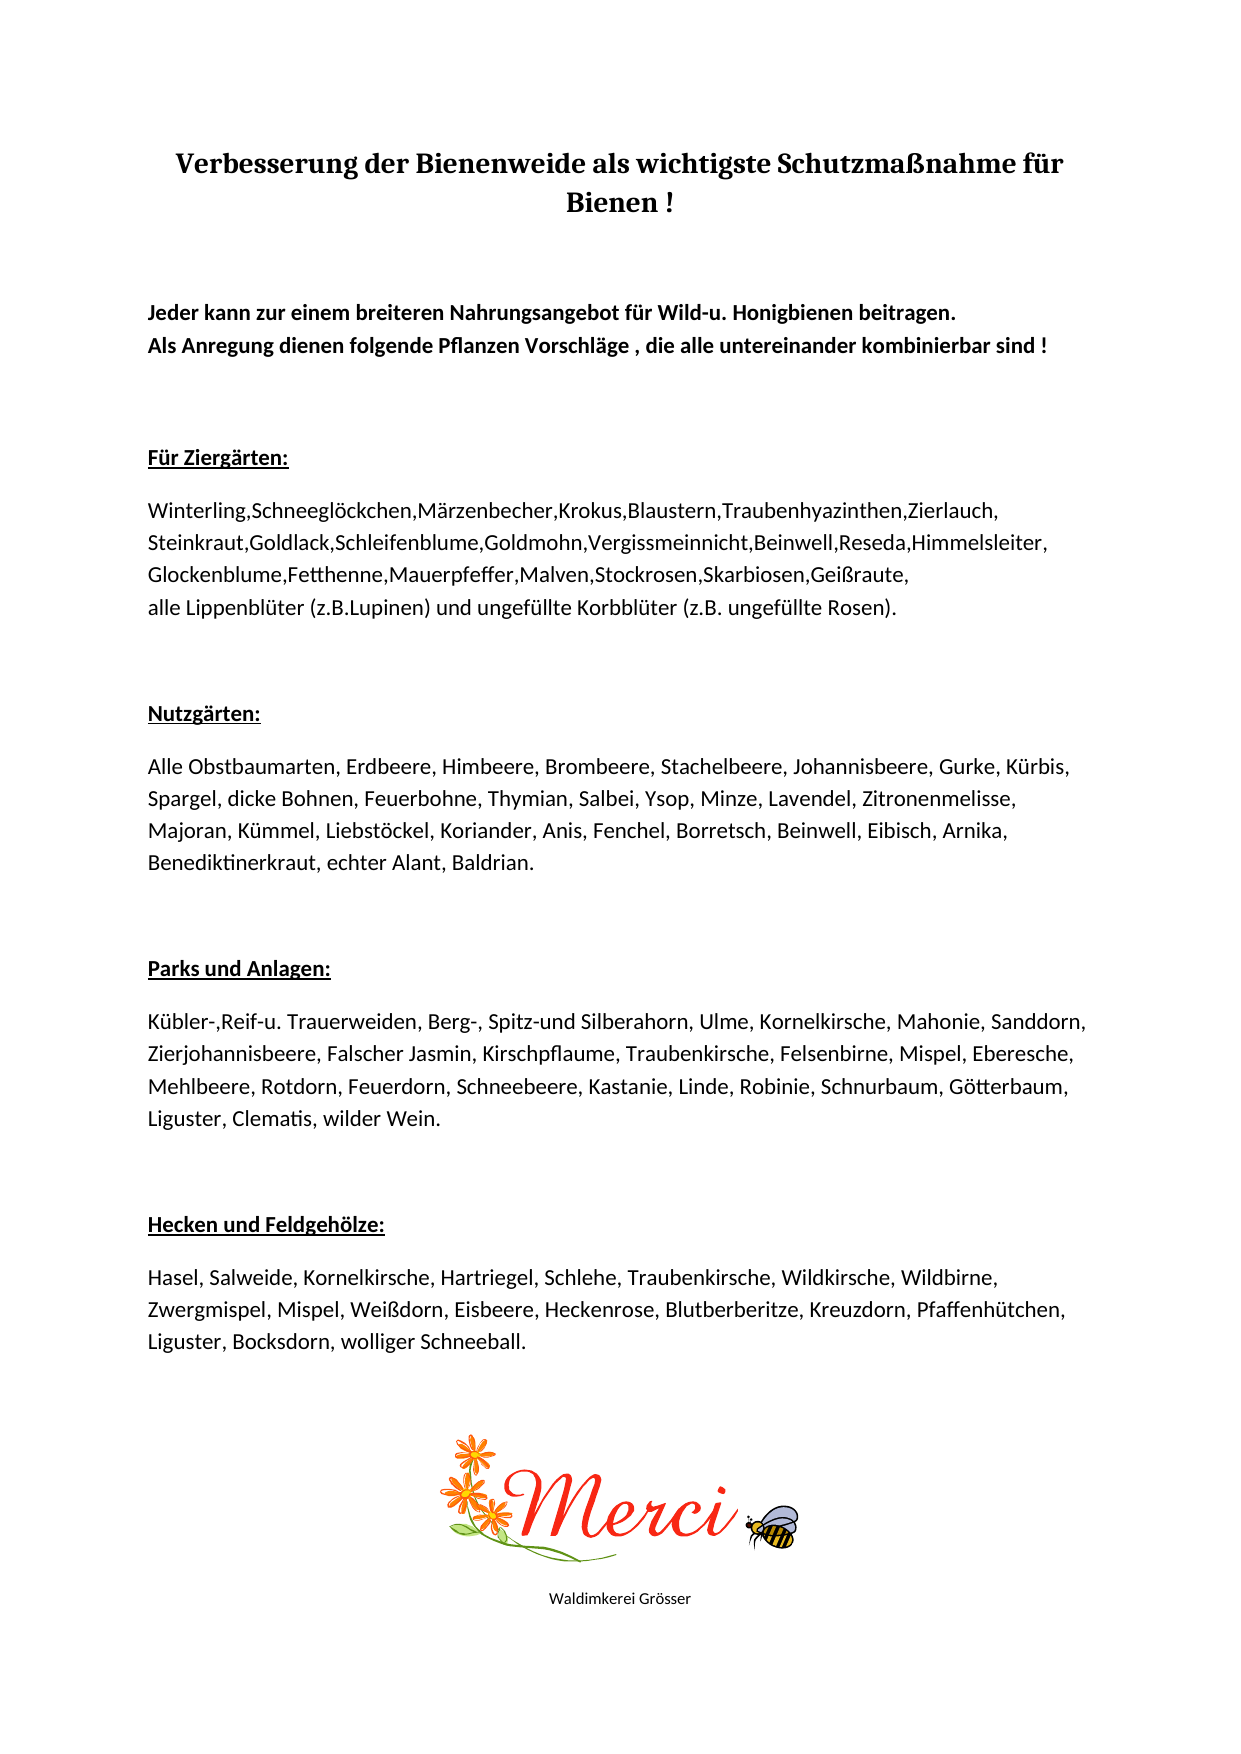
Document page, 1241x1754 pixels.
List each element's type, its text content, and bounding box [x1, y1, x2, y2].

text Waldimkerei Grösser [148, 1588, 1093, 1609]
text Hasel, Salweide, Kornelkirsche, Hartriegel, Schlehe, Traubenkirsche, Wildkirsche, Wildbirne, Zwergmispel, Mispel, Weißdorn, Eisbeere, Heckenrose, Blutberberitze, Kreuzdorn, Pfaffenhütchen, Liguster, Bocksdorn, wolliger Schneeball. [148, 1263, 1093, 1355]
text Nutzgärten: [148, 699, 1093, 727]
text Winterling,Schneeglöckchen,Märzenbecher,Krokus,Blaustern,Traubenhyazinthen,Zierlauch, Steinkraut,Goldlack,Schleifenblume,Goldmohn,Vergissmeinnicht,Beinwell,Reseda,Himmelsleiter, Glockenblume,Fetthenne,Mauerpfeffer,Malven,Stockrosen,Skarbiosen,Geißraute, alle Lippenblüter (z.B.Lupinen) und ungefüllte Korbblüter (z.B. ungefüllte Rosen). [148, 496, 1093, 621]
text Für Ziergärten: [148, 443, 1093, 471]
text Parks und Anlagen: [148, 954, 1093, 982]
text Alle Obstbaumarten, Erdbeere, Himbeere, Brombeere, Stachelbeere, Johannisbeere, Gurke, Kürbis, Spargel, dicke Bohnen, Feuerbohne, Thymian, Salbei, Ysop, Minze, Lavendel, Zitronenmelisse, Majoran, Kümmel, Liebstöckel, Koriander, Anis, Fenchel, Borretsch, Beinwell, Eibisch, Arnika, Benediktinerkraut, echter Alant, Baldrian. [148, 752, 1093, 876]
text Hecken und Feldgehölze: [148, 1210, 1093, 1238]
text Kübler-,Reif-u. Trauerweiden, Berg-, Spitz-und Silberahorn, Ulme, Kornelkirsche, Mahonie, Sanddorn, Zierjohannisbeere, Falscher Jasmin, Kirschpflaume, Traubenkirsche, Felsenbirne, Mispel, Eberesche, Mehlbeere, Rotdorn, Feuerdorn, Schneebeere, Kastanie, Linde, Robinie, Schnurbaum, Götterbaum, Liguster, Clematis, wilder Wein. [148, 1007, 1093, 1132]
text Jeder kann zur einem breiteren Nahrungsangebot für Wild-u. Honigbienen beitragen. Als Anregung dienen folgende Pflanzen Vorschläge , die alle untereinander kombinierbar sind ! [148, 298, 1093, 359]
text Verbesserung der Bienenweide als wichtigste Schutzmaßnahme für Bienen ! [148, 148, 1093, 220]
